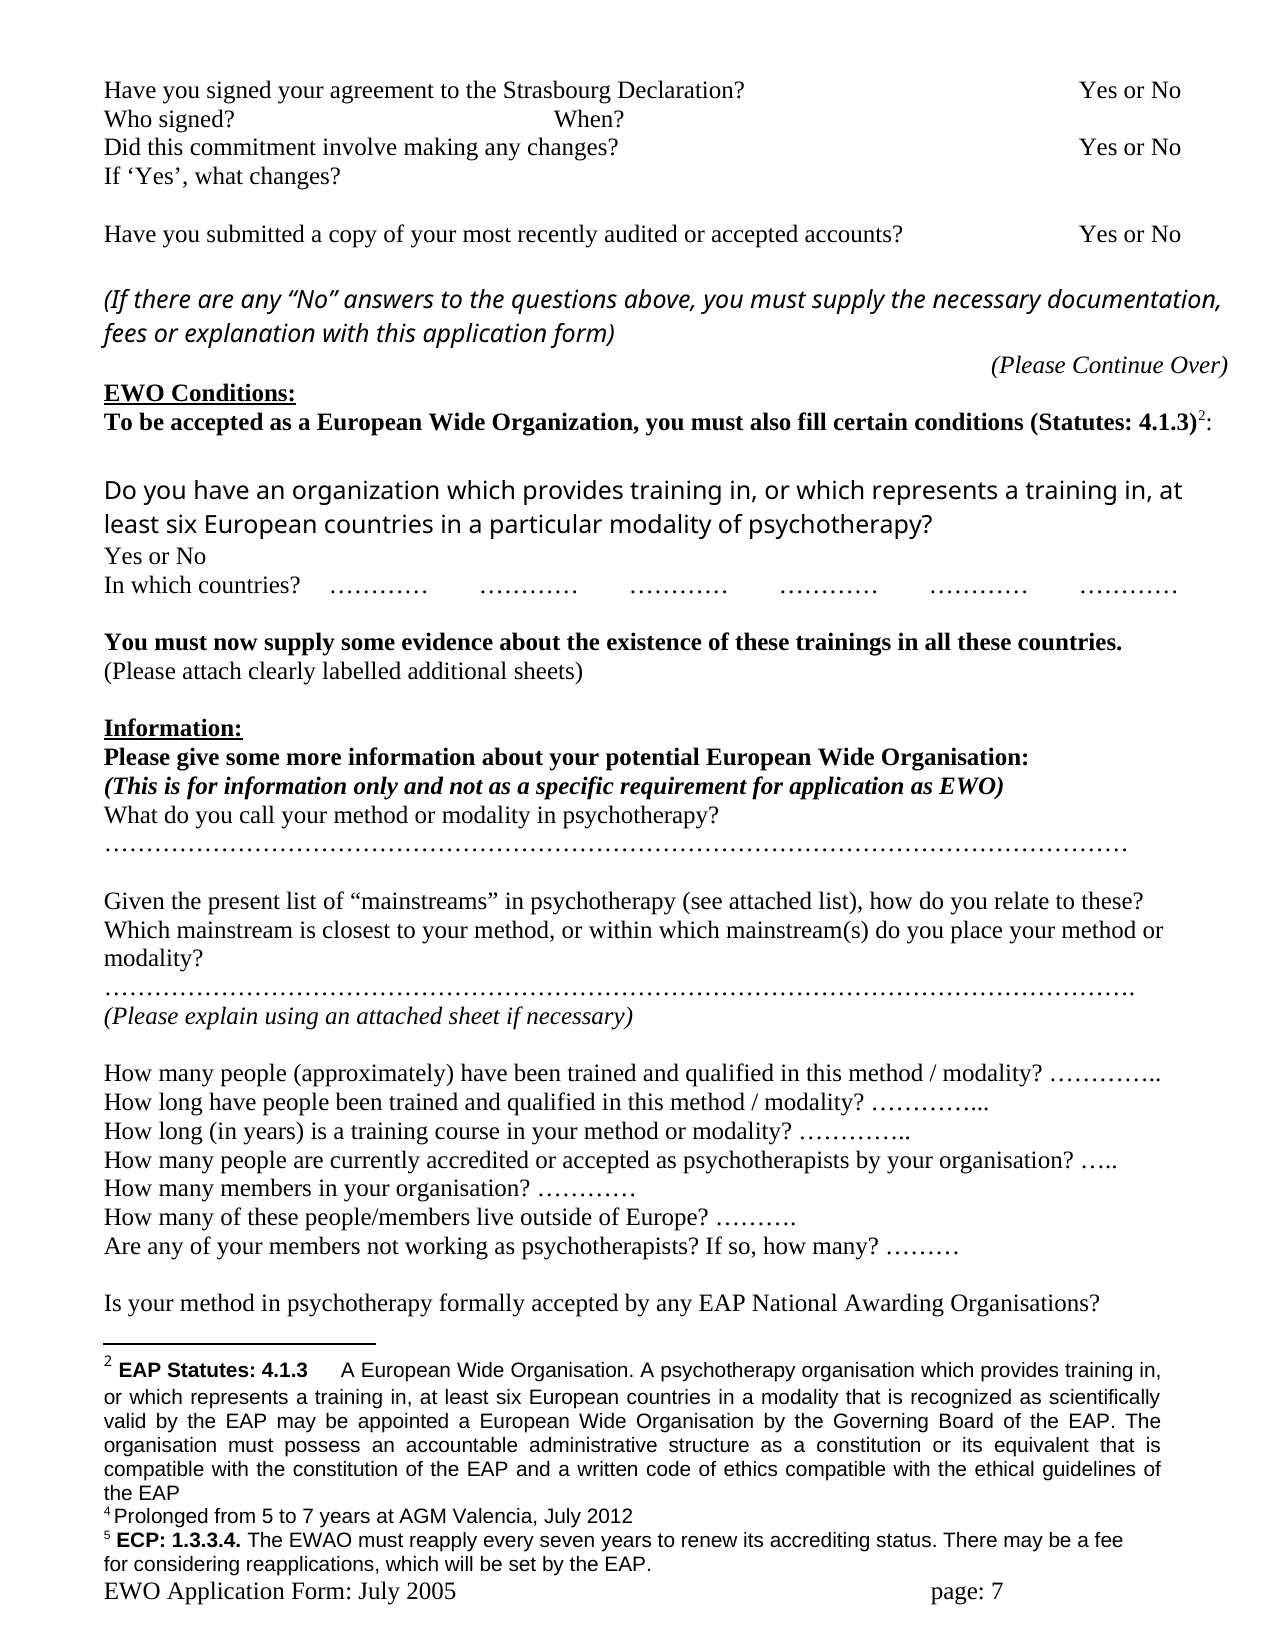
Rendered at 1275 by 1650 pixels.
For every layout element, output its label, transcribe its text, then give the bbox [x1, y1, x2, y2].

text Have you signed your agreement to the Strasbourg Declaration? Yes or No [103, 75, 1228, 104]
text How many of these people/members live outside of Europe? ………. [103, 1202, 1191, 1231]
text Do you have an organization which provides training in, or which represents a training in, at least six European countries in a particular modality of psychotherapy? Yes or No [103, 473, 1191, 570]
text How long (in years) is a training course in your method or modality? ………….. [103, 1116, 1191, 1145]
text How many people (approximately) have been trained and qualified in this method / modality? ………….. [103, 1058, 1191, 1087]
text To be accepted as a European Wide Organization, you must also fill certain conditions (Statutes: 4.1.3): [103, 407, 1228, 436]
text How many people are currently accredited or accepted as psychotherapists by your organisation? ….. [103, 1145, 1191, 1173]
text How long have people been trained and qualified in this method / modality? …………... [103, 1087, 1191, 1116]
text (Please explain using an attached sheet if necessary) [103, 1001, 1191, 1030]
text Are any of your members not working as psychotherapists? If so, how many? ……… [103, 1231, 1191, 1260]
text Did this commitment involve making any changes? Yes or No [103, 132, 1228, 161]
text In which countries? ………… ………… ………… ………… ………… ………… [103, 570, 1228, 598]
text Information: [103, 713, 1191, 742]
text (Please attach clearly labelled additional sheets) [103, 656, 1228, 685]
text If ‘Yes’, what changes? [103, 161, 1228, 190]
text Have you submitted a copy of your most recently audited or accepted accounts? Yes or No [103, 219, 1228, 247]
text …………………………………………………………………………………………………………… [103, 828, 1191, 857]
text You must now supply some evidence about the existence of these trainings in all these countries. [103, 627, 1228, 656]
text (This is for information only and not as a specific requirement for application as EWO) [103, 771, 1191, 800]
text Given the present list of “mainstreams” in psychotherapy (see attached list), how do you relate to these? Which mainstream is closest to your method, or within which mainstream(s) do you place your method or modality? [103, 886, 1191, 972]
text (If there are any “No” answers to the questions above, you must supply the necessary documentation, fees or explanation with this application form) [103, 282, 1228, 350]
text EWO Conditions: [103, 378, 1228, 407]
text (Please Continue Over) [103, 350, 1228, 378]
text Please give some more information about your potential European Wide Organisation: [103, 742, 1191, 771]
text ……………………………………………………………………………………………………………. [103, 972, 1191, 1001]
text Who signed? When? [103, 104, 1228, 132]
text What do you call your method or modality in psychotherapy? [103, 800, 1191, 828]
text How many members in your organisation? ………… [103, 1173, 1191, 1202]
text Is your method in psychotherapy formally accepted by any EAP National Awarding Organisations? [103, 1288, 1191, 1317]
